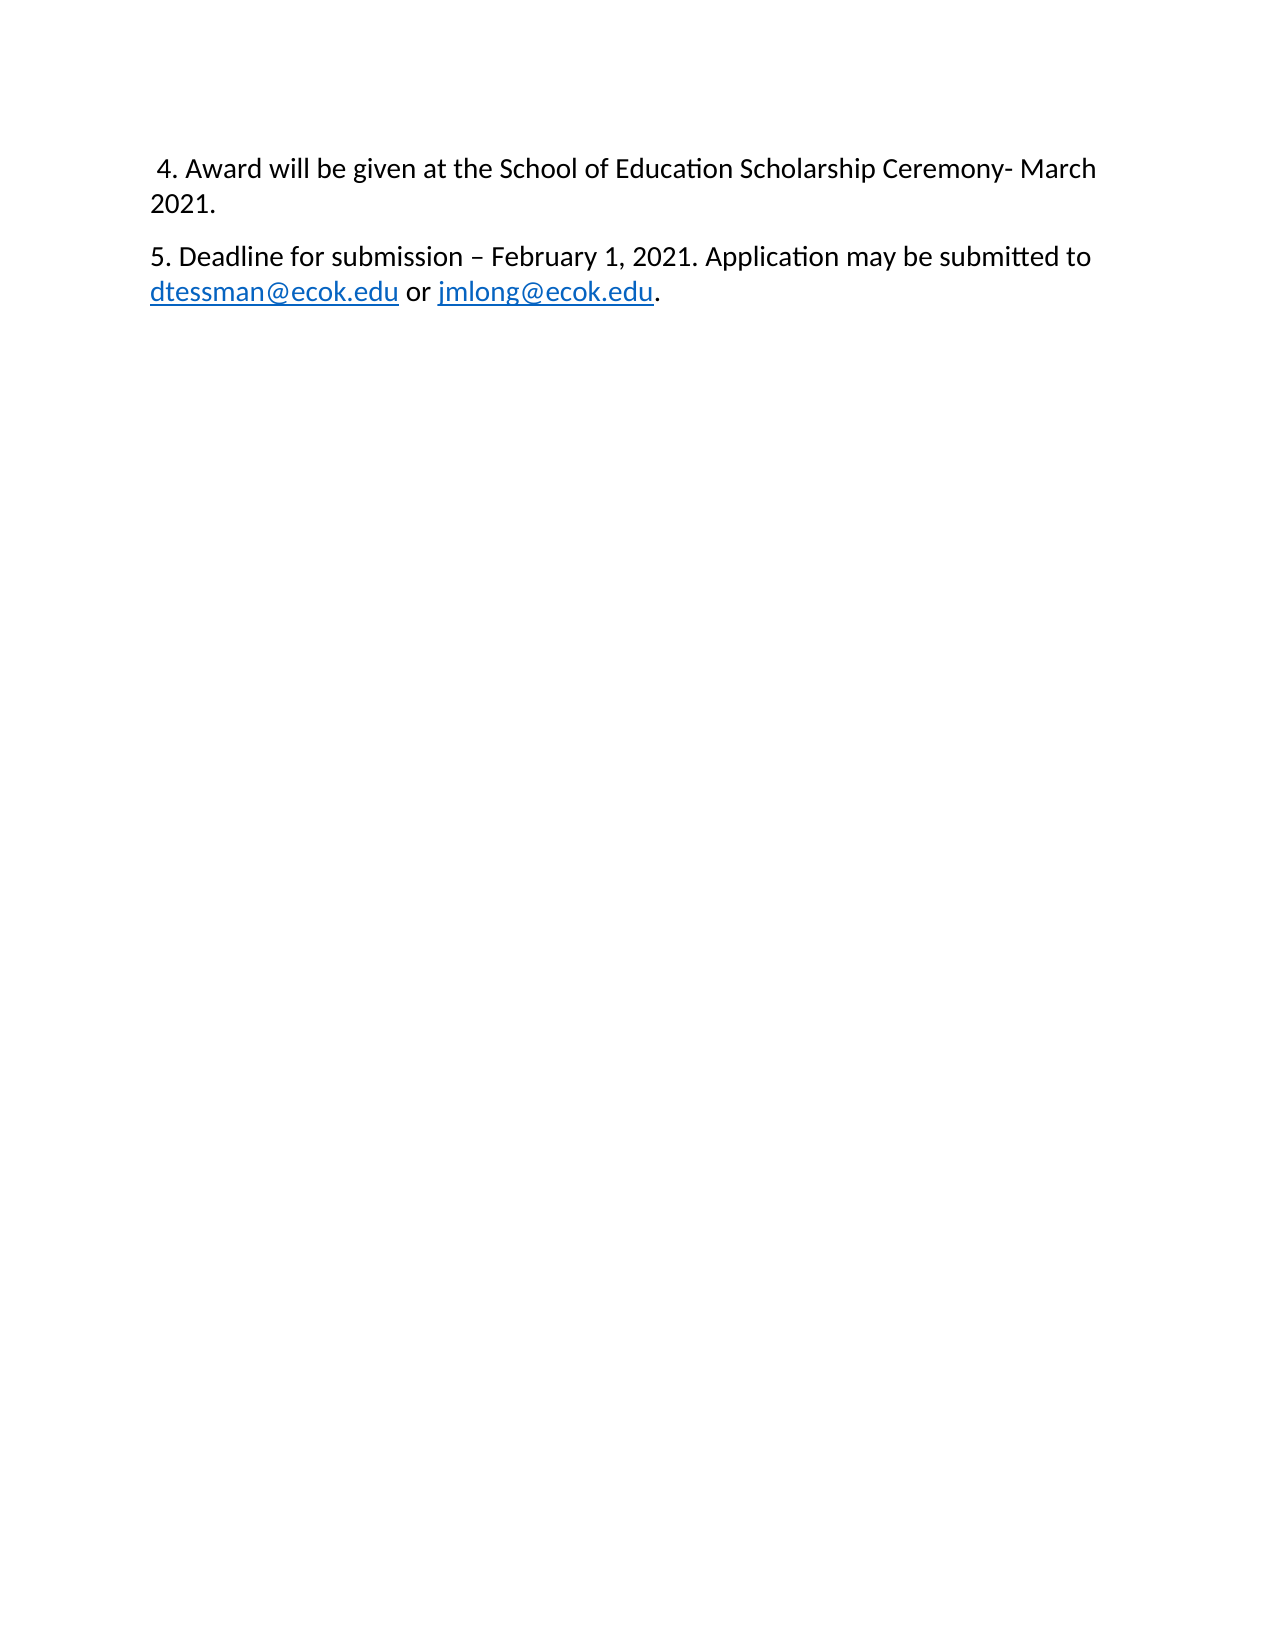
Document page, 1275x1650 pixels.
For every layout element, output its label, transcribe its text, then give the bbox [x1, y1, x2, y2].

text 4. Award will be given at the School of Education Scholarship Ceremony- March 2021. [150, 150, 1125, 221]
text 5. Deadline for submission – February 1, 2021. Application may be submitted to dtessman@ecok.edu or jmlong@ecok.edu. [150, 238, 1125, 309]
